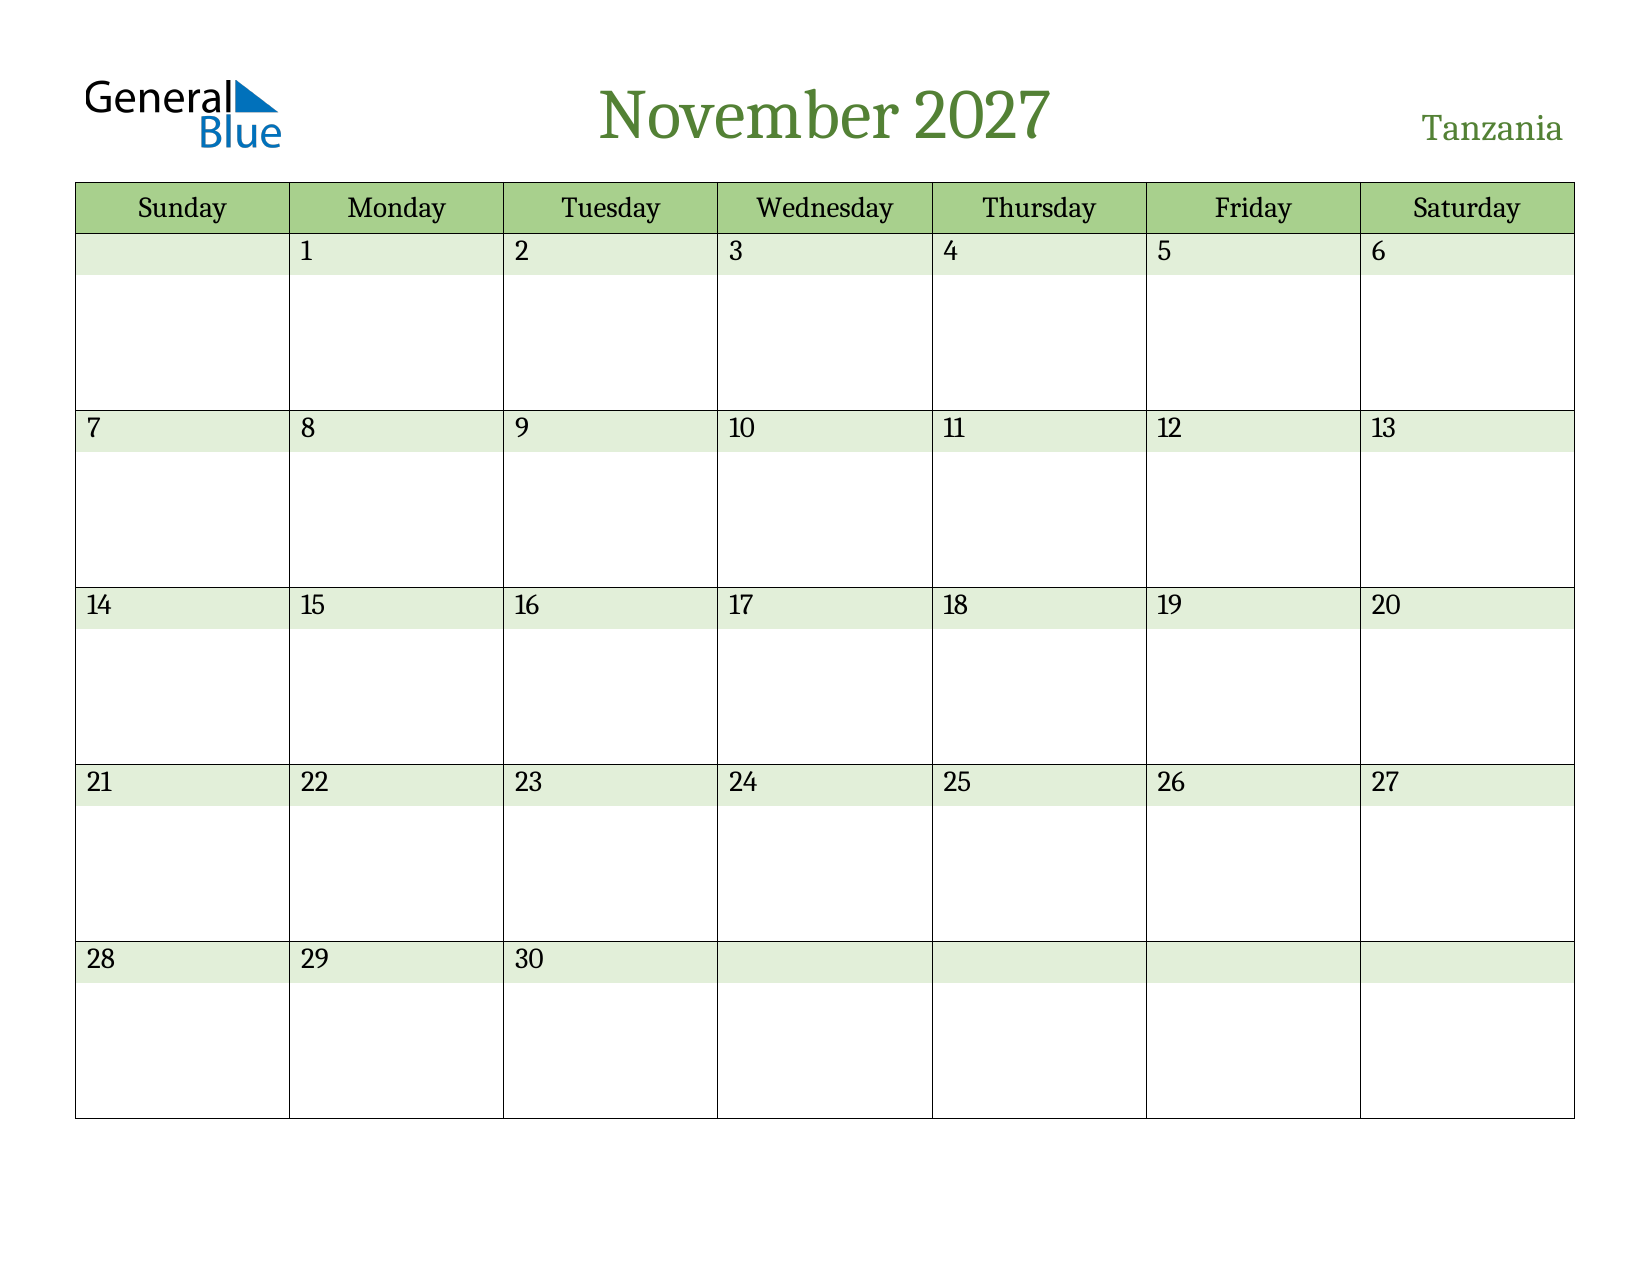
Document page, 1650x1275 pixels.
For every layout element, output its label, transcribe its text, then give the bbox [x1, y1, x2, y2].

table_cell 25 [933, 765, 1146, 806]
table_cell 16 [504, 588, 717, 629]
table_cell [1361, 452, 1574, 587]
table_cell 17 [718, 588, 932, 629]
table_header November 2027 [504, 75, 1146, 182]
table_cell [933, 275, 1146, 410]
table_cell Thursday [933, 183, 1146, 233]
table_cell Wednesday [718, 183, 932, 233]
table_cell [290, 629, 503, 764]
table_cell 27 [1361, 765, 1574, 806]
table_cell 2 [504, 234, 717, 275]
table_cell [504, 629, 717, 764]
table_cell [1147, 275, 1360, 410]
table_cell Monday [290, 183, 503, 233]
table_cell 5 [1147, 234, 1360, 275]
table_cell [290, 983, 503, 1118]
table_cell [290, 452, 503, 587]
table_cell [1361, 942, 1574, 983]
table_cell Saturday [1361, 183, 1574, 233]
table_cell 30 [504, 942, 717, 983]
table_cell [933, 983, 1146, 1118]
table_cell 29 [290, 942, 503, 983]
table_cell [1147, 629, 1360, 764]
table_cell [718, 942, 932, 983]
table_cell [718, 983, 932, 1118]
table_cell 10 [718, 411, 932, 452]
table_cell [718, 275, 932, 410]
table_header Tanzania [1146, 75, 1574, 182]
table_cell [1361, 806, 1574, 941]
table_cell [933, 452, 1146, 587]
table_cell 20 [1361, 588, 1574, 629]
table_cell 22 [290, 765, 503, 806]
table_cell [933, 806, 1146, 941]
table_cell [290, 806, 503, 941]
table_cell 1 [290, 234, 503, 275]
table_cell 21 [76, 765, 289, 806]
table_cell [76, 234, 289, 275]
table_cell [718, 806, 932, 941]
table_cell 14 [76, 588, 289, 629]
table_cell [76, 452, 289, 587]
table_cell Tuesday [504, 183, 717, 233]
table_cell [1147, 452, 1360, 587]
table_cell [504, 275, 717, 410]
table_cell [290, 275, 503, 410]
table_cell [1361, 629, 1574, 764]
table_cell [1147, 806, 1360, 941]
table_cell 28 [76, 942, 289, 983]
table_cell [504, 983, 717, 1118]
table_cell 26 [1147, 765, 1360, 806]
table_cell Friday [1147, 183, 1360, 233]
table_cell 24 [718, 765, 932, 806]
table_cell [76, 806, 289, 941]
table_cell 9 [504, 411, 717, 452]
table_cell 19 [1147, 588, 1360, 629]
table_cell 12 [1147, 411, 1360, 452]
table_header [76, 75, 503, 182]
table_cell [933, 942, 1146, 983]
table_cell 7 [76, 411, 289, 452]
table_cell [933, 629, 1146, 764]
table_cell [1361, 983, 1574, 1118]
table_cell [718, 629, 932, 764]
table_cell 11 [933, 411, 1146, 452]
table_cell 8 [290, 411, 503, 452]
picture [86, 80, 281, 148]
table_cell [504, 452, 717, 587]
table_cell [1147, 983, 1360, 1118]
table_cell [76, 629, 289, 764]
table_cell [504, 806, 717, 941]
table_cell Sunday [76, 183, 289, 233]
table_cell 6 [1361, 234, 1574, 275]
table_cell [76, 983, 289, 1118]
table_cell 4 [933, 234, 1146, 275]
table_cell 18 [933, 588, 1146, 629]
table_cell [76, 275, 289, 410]
table_cell 13 [1361, 411, 1574, 452]
table_cell 23 [504, 765, 717, 806]
table_cell 15 [290, 588, 503, 629]
table_cell [1147, 942, 1360, 983]
table_cell [1361, 275, 1574, 410]
table_cell 3 [718, 234, 932, 275]
table_cell [718, 452, 932, 587]
